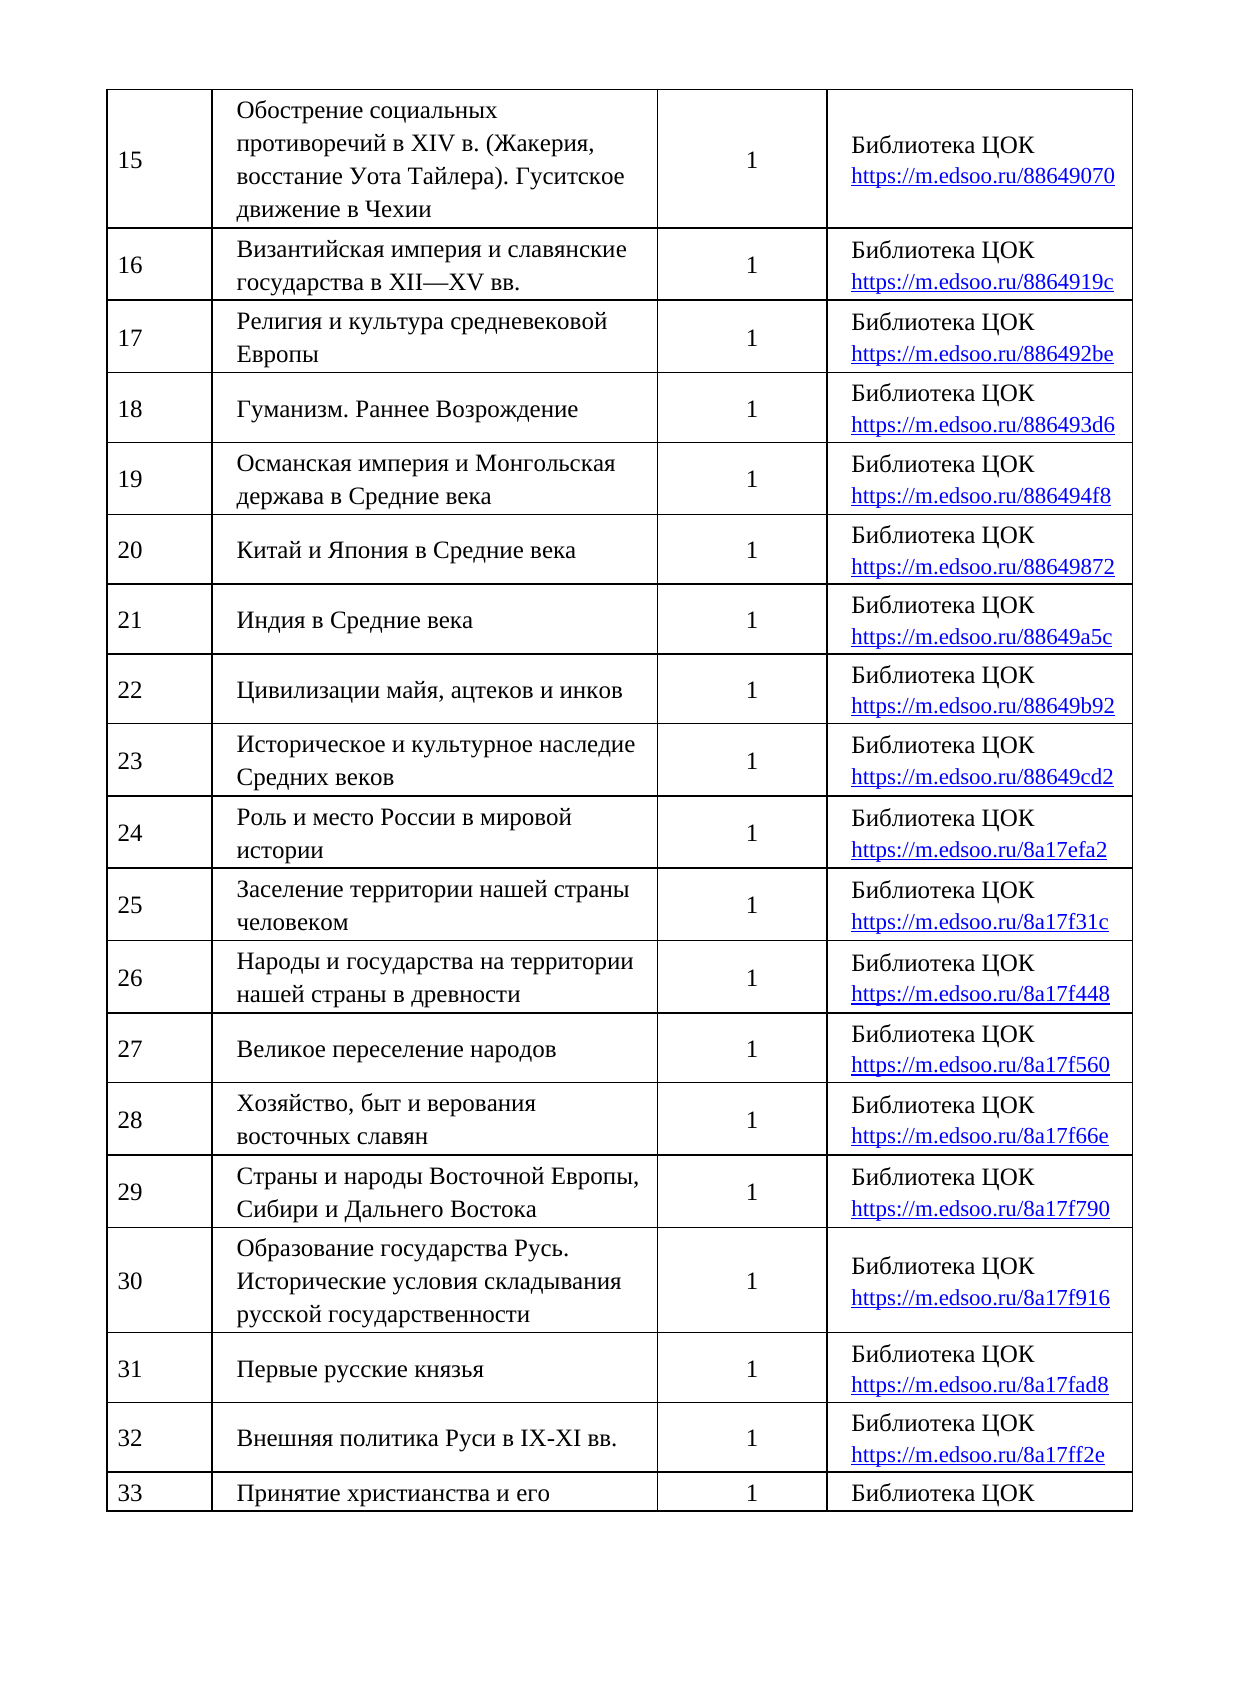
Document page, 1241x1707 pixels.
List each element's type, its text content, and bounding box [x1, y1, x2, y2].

table_cell Библиотека ЦОК https://m.edsoo.ru/8a17f31c [828, 869, 1132, 940]
table_cell 1 [658, 90, 826, 227]
table_cell 1 [658, 869, 826, 940]
table_cell Обострение социальных противоречий в ХIV в. (Жакерия, восстание Уота Тайлера). Гуситское движение в Чехии [213, 90, 657, 227]
table_cell 1 [658, 1083, 826, 1154]
table_cell Османская империя и Монгольская держава в Средние века [213, 443, 657, 514]
table_cell Библиотека ЦОК https://m.edsoo.ru/88649872 [828, 515, 1132, 583]
table_cell 1 [658, 1228, 826, 1332]
table_cell Внешняя политика Руси в IX-XI вв. [213, 1403, 657, 1471]
table_cell Библиотека ЦОК https://m.edsoo.ru/8a17f66e [828, 1083, 1132, 1154]
table_cell Религия и культура средневековой Европы [213, 301, 657, 372]
table_cell 16 [108, 229, 211, 299]
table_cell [828, 1473, 1132, 1510]
table_cell 1 [658, 1403, 826, 1471]
table_cell 17 [108, 301, 211, 372]
table_cell 1 [658, 229, 826, 299]
table_cell 1 [658, 941, 826, 1012]
table_cell Гуманизм. Раннее Возрождение [213, 373, 657, 441]
table_cell Библиотека ЦОК https://m.edsoo.ru/88649a5c [828, 585, 1132, 653]
table_cell 1 [658, 724, 826, 795]
table_cell 1 [658, 301, 826, 372]
table_cell 1 [658, 443, 826, 514]
table_cell 33 [108, 1473, 211, 1510]
table_cell Страны и народы Восточной Европы, Сибири и Дальнего Востока [213, 1156, 657, 1226]
table_cell Библиотека ЦОК https://m.edsoo.ru/886494f8 [828, 443, 1132, 514]
table_cell Заселение территории нашей страны человеком [213, 869, 657, 940]
table_cell 15 [108, 90, 211, 227]
table_cell Первые русские князья [213, 1333, 657, 1401]
table_cell Библиотека ЦОК https://m.edsoo.ru/8a17f560 [828, 1014, 1132, 1082]
table_cell Цивилизации майя, ацтеков и инков [213, 655, 657, 722]
table_cell Библиотека ЦОК https://m.edsoo.ru/8a17f448 [828, 941, 1132, 1012]
table_cell Библиотека ЦОК https://m.edsoo.ru/8a17ff2e [828, 1403, 1132, 1471]
table_cell Роль и место России в мировой истории [213, 797, 657, 867]
table_cell 1 [658, 373, 826, 441]
table_cell 19 [108, 443, 211, 514]
table_cell 29 [108, 1156, 211, 1226]
table_cell 1 [658, 1156, 826, 1226]
table_cell 1 [658, 1473, 826, 1510]
table_cell Библиотека ЦОК https://m.edsoo.ru/886492be [828, 301, 1132, 372]
table_cell Библиотека ЦОК https://m.edsoo.ru/8a17f790 [828, 1156, 1132, 1226]
table_cell 1 [658, 797, 826, 867]
table_cell Хозяйство, быт и верования восточных славян [213, 1083, 657, 1154]
table_cell Библиотека ЦОК https://m.edsoo.ru/8a17fad8 [828, 1333, 1132, 1401]
table_cell 32 [108, 1403, 211, 1471]
table_cell 1 [658, 655, 826, 722]
table_cell Библиотека ЦОК https://m.edsoo.ru/8a17f916 [828, 1228, 1132, 1332]
table_cell 22 [108, 655, 211, 722]
table_cell Историческое и культурное наследие Средних веков [213, 724, 657, 795]
table_cell 1 [658, 585, 826, 653]
table_cell Библиотека ЦОК https://m.edsoo.ru/886493d6 [828, 373, 1132, 441]
table_cell Библиотека ЦОК https://m.edsoo.ru/8a17efa2 [828, 797, 1132, 867]
table_cell 18 [108, 373, 211, 441]
table_cell 25 [108, 869, 211, 940]
table_cell 28 [108, 1083, 211, 1154]
table_cell Библиотека ЦОК https://m.edsoo.ru/88649b92 [828, 655, 1132, 722]
table_cell 26 [108, 941, 211, 1012]
table_cell Библиотека ЦОК https://m.edsoo.ru/88649cd2 [828, 724, 1132, 795]
table_cell 1 [658, 1333, 826, 1401]
table_cell 21 [108, 585, 211, 653]
table_cell Китай и Япония в Средние века [213, 515, 657, 583]
table_cell Народы и государства на территории нашей страны в древности [213, 941, 657, 1012]
table_cell 1 [658, 1014, 826, 1082]
table_cell Библиотека ЦОК https://m.edsoo.ru/88649070 [828, 90, 1132, 227]
table_cell 27 [108, 1014, 211, 1082]
table_cell 23 [108, 724, 211, 795]
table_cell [213, 1473, 657, 1510]
table_cell 30 [108, 1228, 211, 1332]
table_cell Образование государства Русь. Исторические условия складывания русской государственности [213, 1228, 657, 1332]
table_cell 31 [108, 1333, 211, 1401]
table_cell 20 [108, 515, 211, 583]
table_cell Византийская империя и славянские государства в XII—XV вв. [213, 229, 657, 299]
table_cell Библиотека ЦОК https://m.edsoo.ru/8864919c [828, 229, 1132, 299]
table_cell Индия в Средние века [213, 585, 657, 653]
table_cell 24 [108, 797, 211, 867]
table_cell Великое переселение народов [213, 1014, 657, 1082]
table_cell 1 [658, 515, 826, 583]
